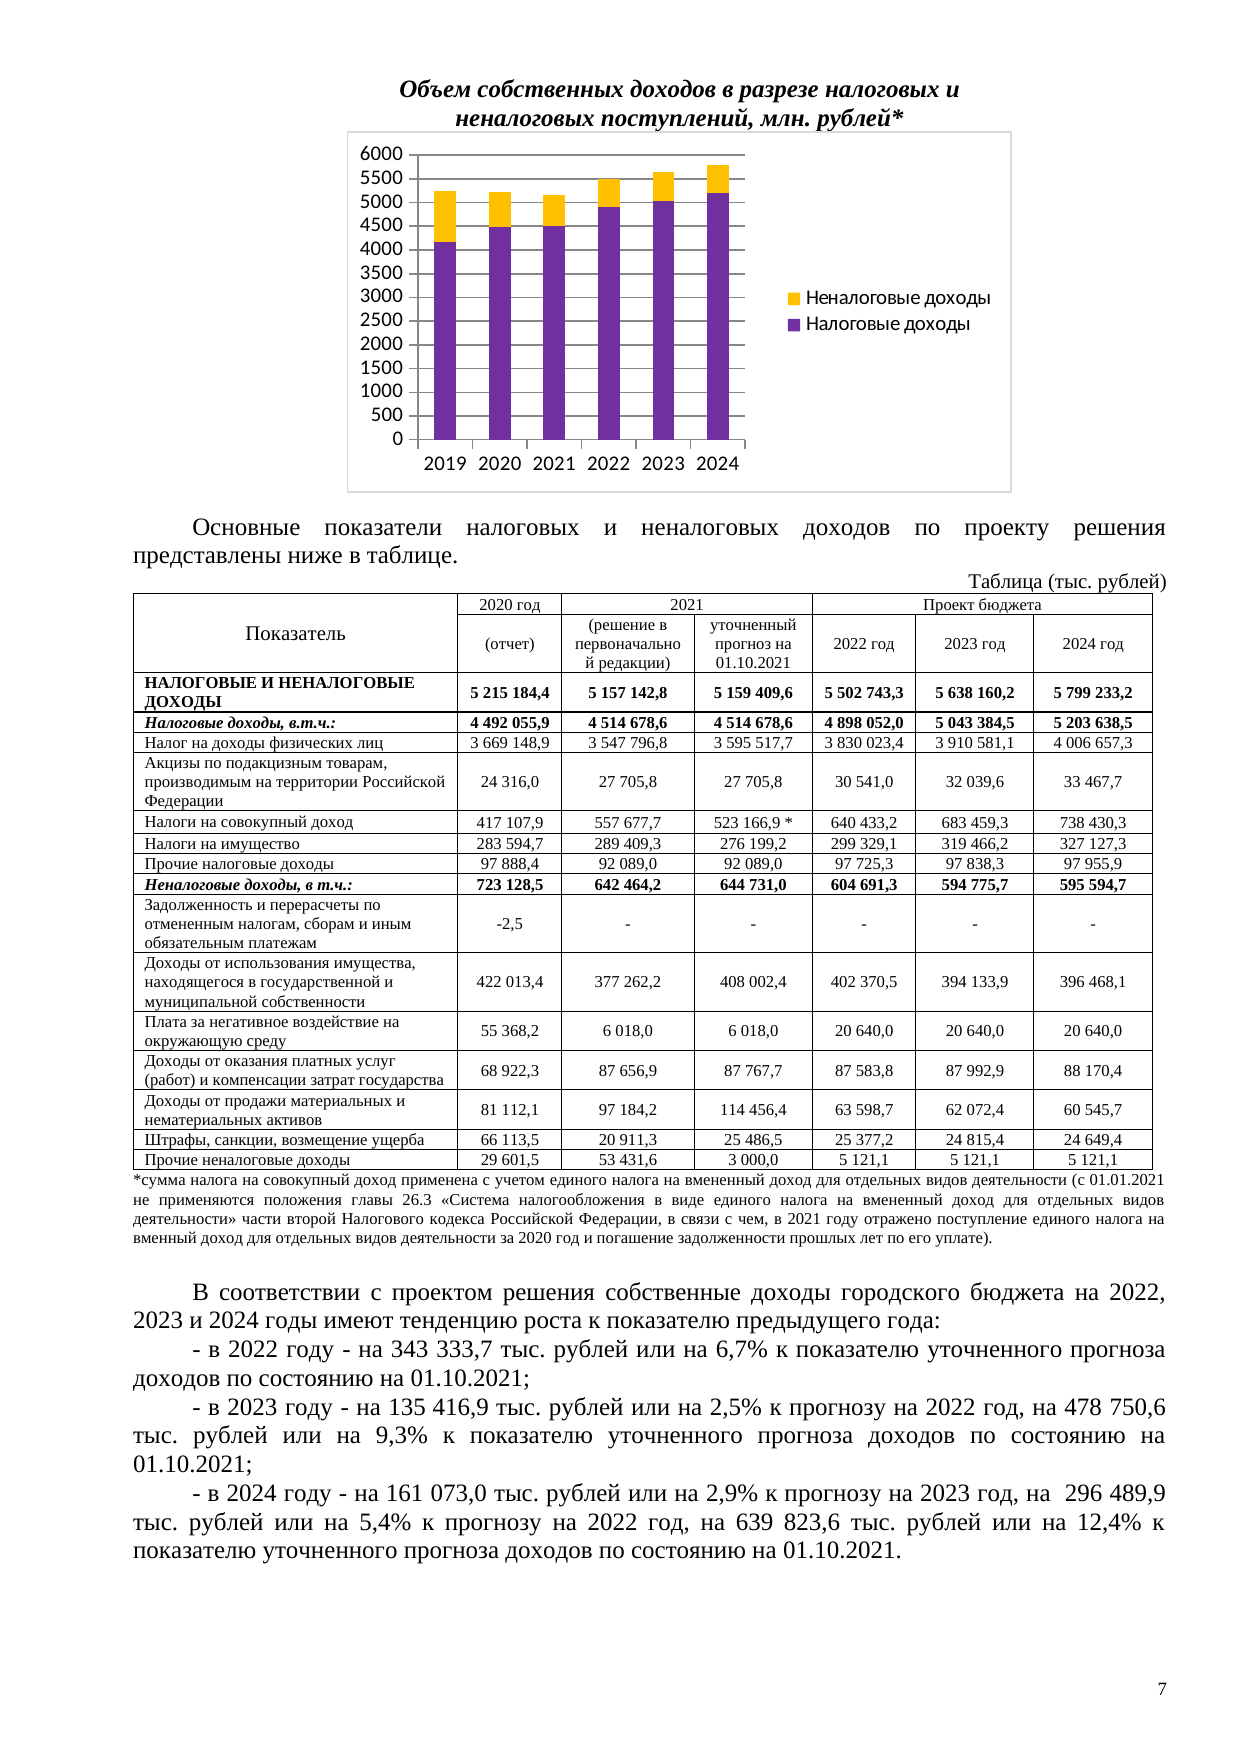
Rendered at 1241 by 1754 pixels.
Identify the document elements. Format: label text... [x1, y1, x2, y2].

table_cell 5 121,1 [916, 1150, 1033, 1169]
table_cell 97 725,3 [813, 854, 915, 873]
table_cell 4 006 657,3 [1034, 733, 1152, 752]
table_cell - [695, 895, 812, 952]
table_cell 29 601,5 [458, 1150, 561, 1169]
table_cell 3 547 796,8 [562, 733, 694, 752]
table_cell 24 316,0 [458, 753, 561, 810]
table_cell 114 456,4 [695, 1090, 812, 1129]
table_cell 319 466,2 [916, 834, 1033, 853]
table_cell 30 541,0 [813, 753, 915, 810]
table_cell 66 113,5 [458, 1130, 561, 1149]
table_cell 5 215 184,4 [458, 673, 561, 711]
table_cell 20 640,0 [1034, 1012, 1152, 1050]
table_cell Прочие неналоговые доходы [134, 1150, 457, 1169]
table_cell -2,5 [458, 895, 561, 952]
table_cell Налог на доходы физических лиц [134, 733, 457, 752]
table_cell 97 184,2 [562, 1090, 694, 1129]
table_cell 5 043 384,5 [916, 713, 1033, 732]
table_cell Доходы от оказания платных услуг (работ) и компенсации затрат государства [134, 1051, 457, 1089]
text Объем собственных доходов в разрезе налоговых и [133, 74, 1167, 103]
text В соответствии с проектом решения собственные доходы городского бюджета на 2022, 2023 и 2024 годы имеют тенденцию роста к показателю предыдущего года: [133, 1277, 1167, 1334]
table_cell 4 514 678,6 [695, 713, 812, 732]
table_cell 3 595 517,7 [695, 733, 812, 752]
table_cell 276 199,2 [695, 834, 812, 853]
table_cell Неналоговые доходы, в т.ч.: [134, 874, 457, 893]
table_cell 33 467,7 [1034, 753, 1152, 810]
table_cell 2023 год [916, 615, 1033, 672]
table_cell 55 368,2 [458, 1012, 561, 1050]
table_cell 5 502 743,3 [813, 673, 915, 711]
table_cell 68 922,3 [458, 1051, 561, 1089]
table_cell 92 089,0 [695, 854, 812, 873]
table_cell 5 121,1 [1034, 1150, 1152, 1169]
table_cell 88 170,4 [1034, 1051, 1152, 1089]
table_cell 377 262,2 [562, 953, 694, 1011]
table_cell 24 649,4 [1034, 1130, 1152, 1149]
table_cell 25 486,5 [695, 1130, 812, 1149]
table_cell Задолженность и перерасчеты по отмененным налогам, сборам и иным обязательным платежам [134, 895, 457, 952]
table_cell 523 166,9 * [695, 811, 812, 833]
table_cell Налоги на имущество [134, 834, 457, 853]
table_cell Налоги на совокупный доход [134, 811, 457, 833]
table_cell 27 705,8 [695, 753, 812, 810]
table_cell 396 468,1 [1034, 953, 1152, 1011]
table_cell 394 133,9 [916, 953, 1033, 1011]
table_cell 81 112,1 [458, 1090, 561, 1129]
table_cell 20 911,3 [562, 1130, 694, 1149]
table_cell 25 377,2 [813, 1130, 915, 1149]
table_cell 6 018,0 [562, 1012, 694, 1050]
table_cell 642 464,2 [562, 874, 694, 893]
table_cell 604 691,3 [813, 874, 915, 893]
text Основные показатели налоговых и неналоговых доходов по проекту решения представлены ниже в таблице. [133, 512, 1167, 569]
table_cell 97 888,4 [458, 854, 561, 873]
table_cell - [813, 895, 915, 952]
table_cell 2022 год [813, 615, 915, 672]
table_cell 4 898 052,0 [813, 713, 915, 732]
table_cell 408 002,4 [695, 953, 812, 1011]
table_cell 5 159 409,6 [695, 673, 812, 711]
table_header 2021 [562, 594, 812, 613]
table_cell 5 799 233,2 [1034, 673, 1152, 711]
table_cell 644 731,0 [695, 874, 812, 893]
table_cell (решение в первоначальной редакции) [562, 615, 694, 672]
table_cell 5 121,1 [813, 1150, 915, 1169]
table_cell 402 370,5 [813, 953, 915, 1011]
table_cell 738 430,3 [1034, 811, 1152, 833]
table_cell 640 433,2 [813, 811, 915, 833]
table_cell 87 656,9 [562, 1051, 694, 1089]
text *сумма налога на совокупный доход применена с учетом единого налога на вмененный доход для отдельных видов деятельности (с 01.01.2021 не применяются положения главы 26.3 «Система налогообложения в виде единого налога на вмененный доход для отдельных видов деятельности» части второй Налогового кодекса Российской Федерации, в связи с чем, в 2021 году отражено поступление единого налога на вменный доход для отдельных видов деятельности за 2020 год и погашение задолженности прошлых лет по его уплате). [133, 1170, 1167, 1247]
text неналоговых поступлений, млн. рублей* [133, 103, 1167, 131]
table_cell НАЛОГОВЫЕ И НЕНАЛОГОВЫЕ ДОХОДЫ [134, 673, 457, 711]
table_cell 63 598,7 [813, 1090, 915, 1129]
table_cell 53 431,6 [562, 1150, 694, 1169]
table_cell 5 638 160,2 [916, 673, 1033, 711]
table_cell 299 329,1 [813, 834, 915, 853]
table_cell 24 815,4 [916, 1130, 1033, 1149]
table_cell 3 910 581,1 [916, 733, 1033, 752]
table_cell Доходы от продажи материальных и нематериальных активов [134, 1090, 457, 1129]
table_cell 3 000,0 [695, 1150, 812, 1169]
table_cell 87 767,7 [695, 1051, 812, 1089]
table_cell 2024 год [1034, 615, 1152, 672]
table_cell 3 669 148,9 [458, 733, 561, 752]
table_cell 97 955,9 [1034, 854, 1152, 873]
table_cell 417 107,9 [458, 811, 561, 833]
table_cell 4 514 678,6 [562, 713, 694, 732]
table_cell Доходы от использования имущества, находящегося в государственной и муниципальной собственности [134, 953, 457, 1011]
table_cell 87 992,9 [916, 1051, 1033, 1089]
table_cell - [1034, 895, 1152, 952]
table_cell 32 039,6 [916, 753, 1033, 810]
table_cell 557 677,7 [562, 811, 694, 833]
table_cell 595 594,7 [1034, 874, 1152, 893]
table_cell 60 545,7 [1034, 1090, 1152, 1129]
table_cell 20 640,0 [916, 1012, 1033, 1050]
text Таблица (тыс. рублей) [133, 569, 1167, 593]
table_cell 723 128,5 [458, 874, 561, 893]
table_cell 27 705,8 [562, 753, 694, 810]
table_cell уточненный прогноз на 01.10.2021 [695, 615, 812, 672]
table_cell 20 640,0 [813, 1012, 915, 1050]
table_cell Штрафы, санкции, возмещение ущерба [134, 1130, 457, 1149]
table_cell 283 594,7 [458, 834, 561, 853]
table_cell 3 830 023,4 [813, 733, 915, 752]
table_cell 97 838,3 [916, 854, 1033, 873]
table_cell 683 459,3 [916, 811, 1033, 833]
text - в 2023 году - на 135 416,9 тыс. рублей или на 2,5% к прогнозу на 2022 год, на 478 750,6 тыс. рублей или на 9,3% к показателю уточненного прогноза доходов по состоянию на 01.10.2021; [133, 1392, 1167, 1478]
text - в 2022 году - на 343 333,7 тыс. рублей или на 6,7% к показателю уточненного прогноза доходов по состоянию на 01.10.2021; [133, 1334, 1167, 1392]
table_header Проект бюджета [813, 594, 1152, 613]
table_cell Налоговые доходы, в.т.ч.: [134, 713, 457, 732]
table_cell 5 157 142,8 [562, 673, 694, 711]
table_cell 594 775,7 [916, 874, 1033, 893]
text - в 2024 году - на 161 073,0 тыс. рублей или на 2,9% к прогнозу на 2023 год, на 296 489,9 тыс. рублей или на 5,4% к прогнозу на 2022 год, на 639 823,6 тыс. рублей или на 12,4% к показателю уточненного прогноза доходов по состоянию на 01.10.2021. [133, 1478, 1167, 1564]
table_cell (отчет) [458, 615, 561, 672]
table_cell - [916, 895, 1033, 952]
table_cell 4 492 055,9 [458, 713, 561, 732]
table_cell 92 089,0 [562, 854, 694, 873]
table_cell 5 203 638,5 [1034, 713, 1152, 732]
table_cell Плата за негативное воздействие на окружающую среду [134, 1012, 457, 1050]
table_header Показатель [134, 594, 457, 672]
table_cell 87 583,8 [813, 1051, 915, 1089]
table_header 2020 год [458, 594, 561, 613]
table_cell 289 409,3 [562, 834, 694, 853]
table_cell 6 018,0 [695, 1012, 812, 1050]
table_cell Прочие налоговые доходы [134, 854, 457, 873]
table_cell - [562, 895, 694, 952]
table_cell 422 013,4 [458, 953, 561, 1011]
table_cell 327 127,3 [1034, 834, 1152, 853]
table_cell 62 072,4 [916, 1090, 1033, 1129]
table_cell Акцизы по подакцизным товарам, производимым на территории Российской Федерации [134, 753, 457, 810]
